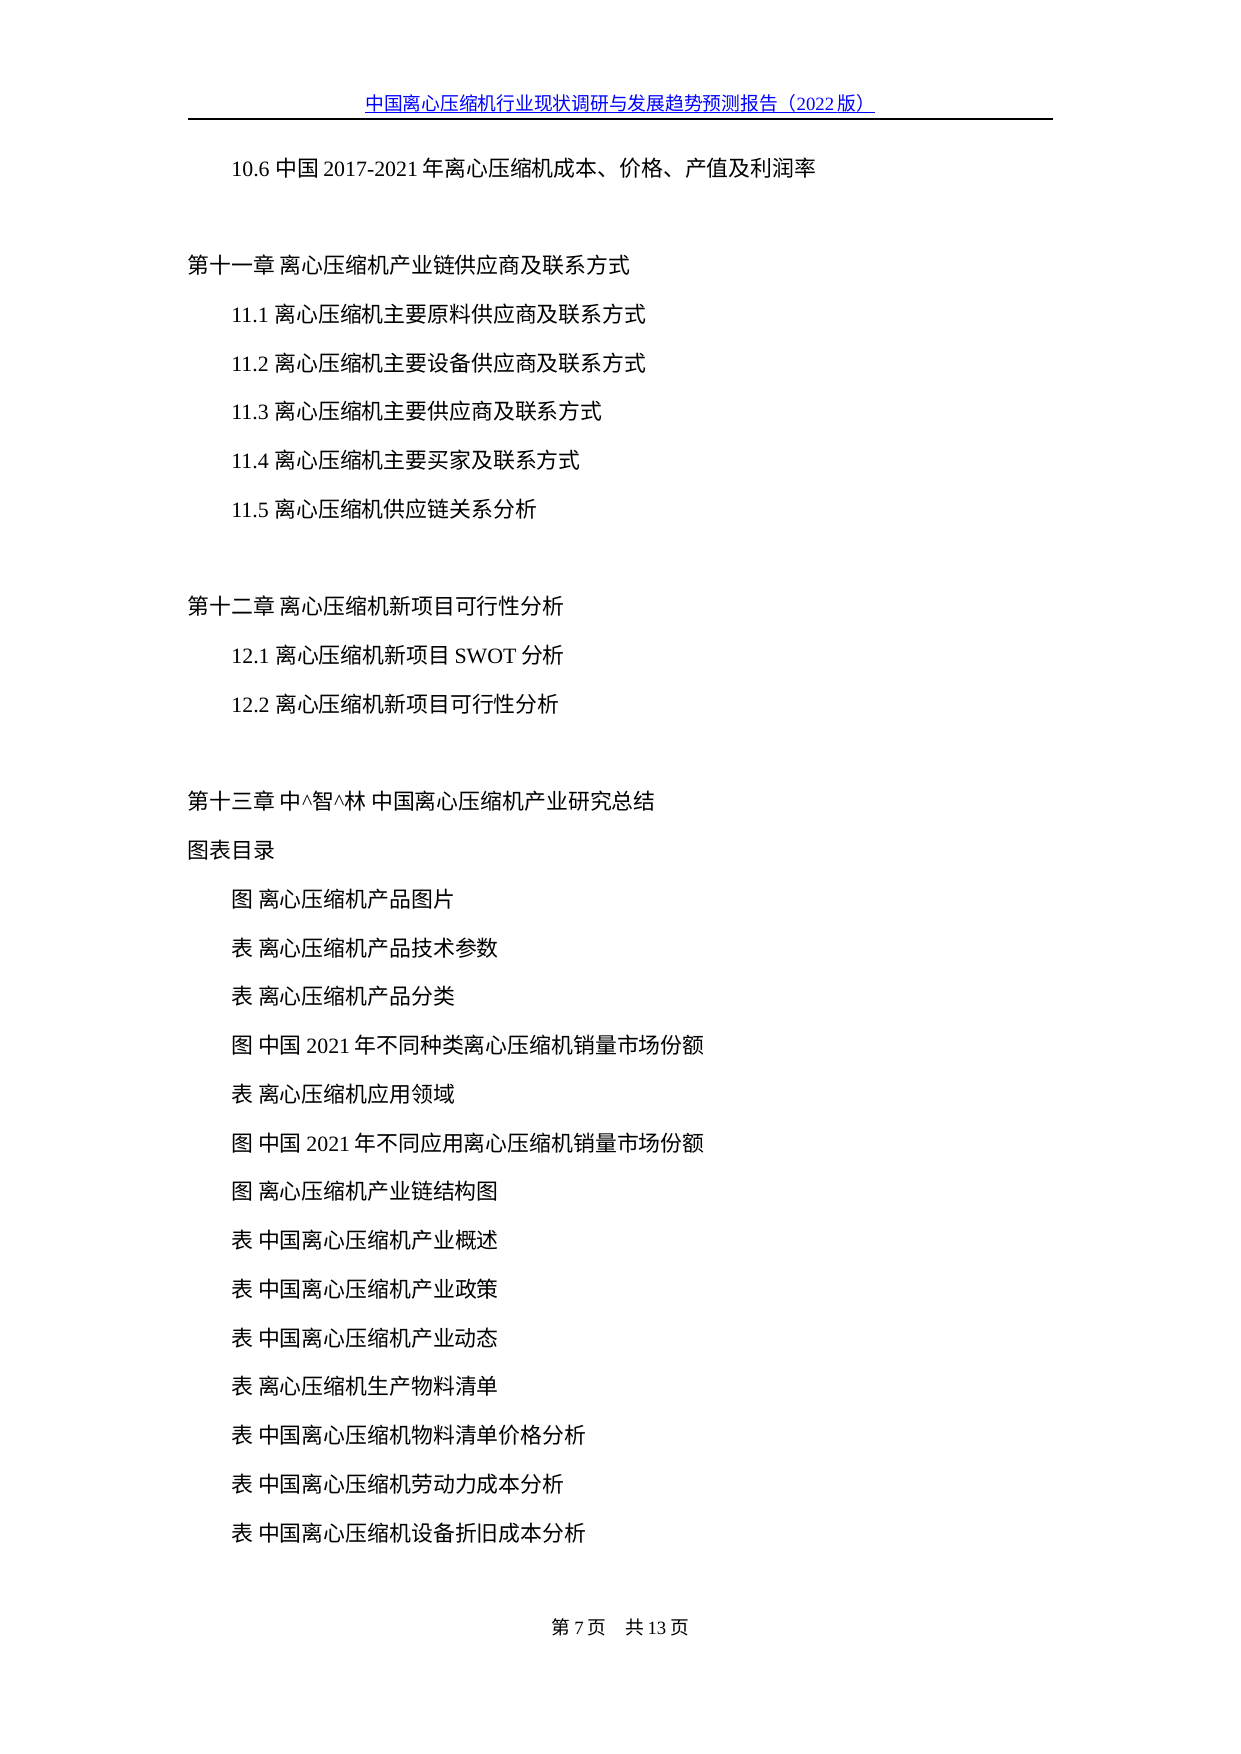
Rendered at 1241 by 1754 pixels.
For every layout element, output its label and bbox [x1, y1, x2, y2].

text [187, 150, 1053, 1548]
